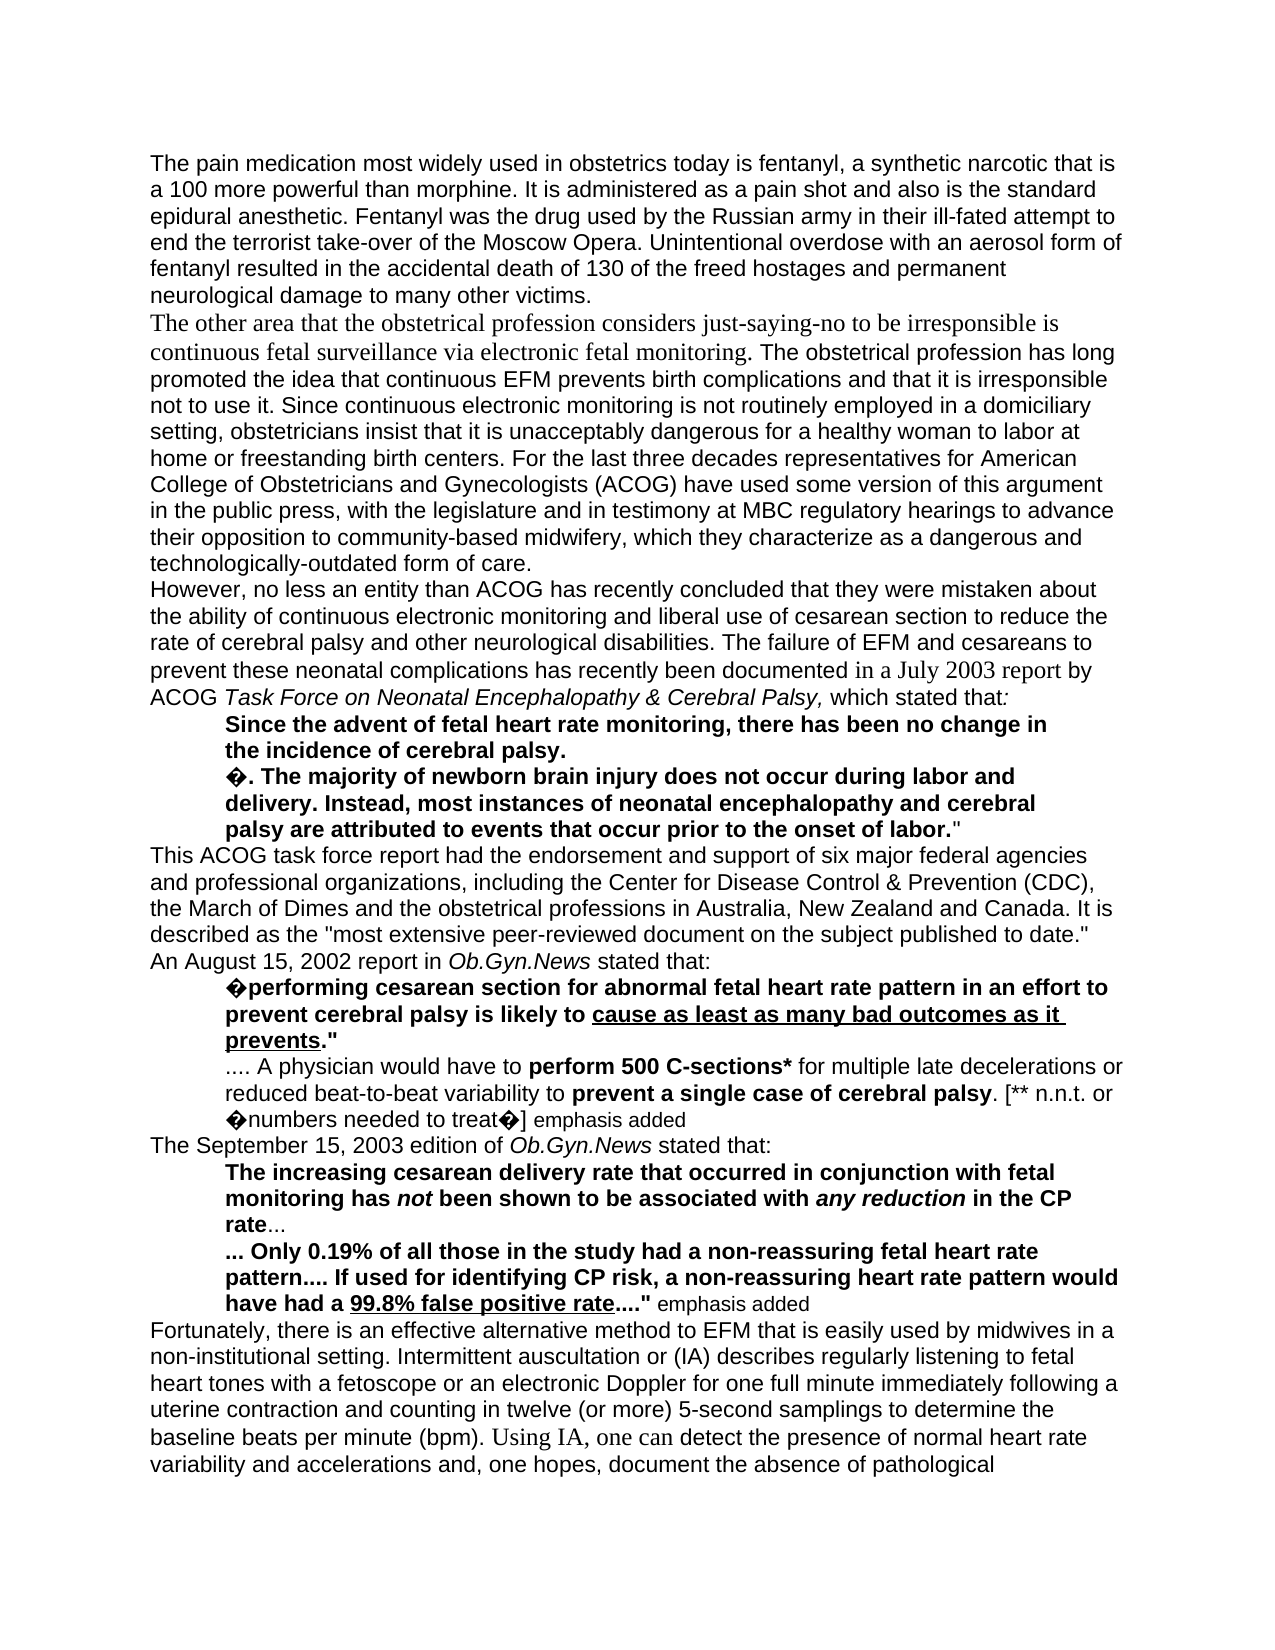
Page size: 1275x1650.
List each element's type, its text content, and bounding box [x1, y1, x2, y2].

text This ACOG task force report had the endorsement and support of six major federal agencies and professional organizations, including the Center for Disease Control & Prevention (CDC), the March of Dimes and the obstetrical professions in Australia, New Zealand and Canada. It is described as the "most extensive peer-reviewed document on the subject published to date." [150, 842, 1125, 948]
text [150, 1317, 1125, 1477]
text However, no less an entity than ACOG has recently concluded that they were mistaken about the ability of continuous electronic monitoring and liberal use of cesarean section to reduce the rate of cerebral palsy and other neurological disabilities. The failure of EFM and cesareans to prevent these neonatal complications has recently been documented in a July 2003 report by ACOG Task Force on Neonatal Encephalopathy & Cerebral Palsy, which stated that: [150, 576, 1125, 711]
text Since the advent of fetal heart rate monitoring, there has been no change in the incidence of cerebral palsy. [225, 711, 1050, 763]
text The increasing cesarean delivery rate that occurred in conjunction with fetal monitoring has not been shown to be associated with any reduction in the CP rate... [225, 1159, 1125, 1238]
text The September 15, 2003 edition of Ob.Gyn.News stated that: [150, 1132, 1125, 1159]
text �. The majority of newborn brain injury does not occur during labor and delivery. Instead, most instances of neonatal encephalopathy and cerebral palsy are attributed to events that occur prior to the onset of labor." [225, 763, 1050, 842]
text .... A physician would have to perform 500 C-sections* for multiple late decelerations or reduced beat-to-beat variability to prevent a single case of cerebral palsy. [** n.n.t. or �numbers needed to treat�] emphasis added [225, 1053, 1125, 1132]
text The other area that the obstetrical profession considers just-saying-no to be irresponsible is continuous fetal surveillance via electronic fetal monitoring. The obstetrical profession has long promoted the idea that continuous EFM prevents birth complications and that it is irresponsible not to use it. Since continuous electronic monitoring is not routinely employed in a domiciliary setting, obstetricians insist that it is unacceptably dangerous for a healthy woman to labor at home or freestanding birth centers. For the last three decades representatives for American College of Obstetricians and Gynecologists (ACOG) have used some version of this argument in the public press, with the legislature and in testimony at MBC regulatory hearings to advance their opposition to community-based midwifery, which they characterize as a dangerous and technologically-outdated form of care. [150, 308, 1125, 576]
text ... Only 0.19% of all those in the study had a non-reassuring fetal heart rate pattern.... If used for identifying CP risk, a non-reassuring heart rate pattern would have had a 99.8% false positive rate...." emphasis added [225, 1238, 1125, 1317]
text The pain medication most widely used in obstetrics today is fentanyl, a synthetic narcotic that is a 100 more powerful than morphine. It is administered as a pain shot and also is the standard epidural anesthetic. Fentanyl was the drug used by the Russian army in their ill-fated attempt to end the terrorist take-over of the Moscow Opera. Unintentional overdose with an aerosol form of fentanyl resulted in the accidental death of 130 of the freed hostages and permanent neurological damage to many other victims. [150, 150, 1125, 308]
text An August 15, 2002 report in Ob.Gyn.News stated that: [150, 948, 1125, 974]
text �performing cesarean section for abnormal fetal heart rate pattern in an effort to prevent cerebral palsy is likely to cause as least as many bad outcomes as it prevents." [225, 974, 1125, 1053]
